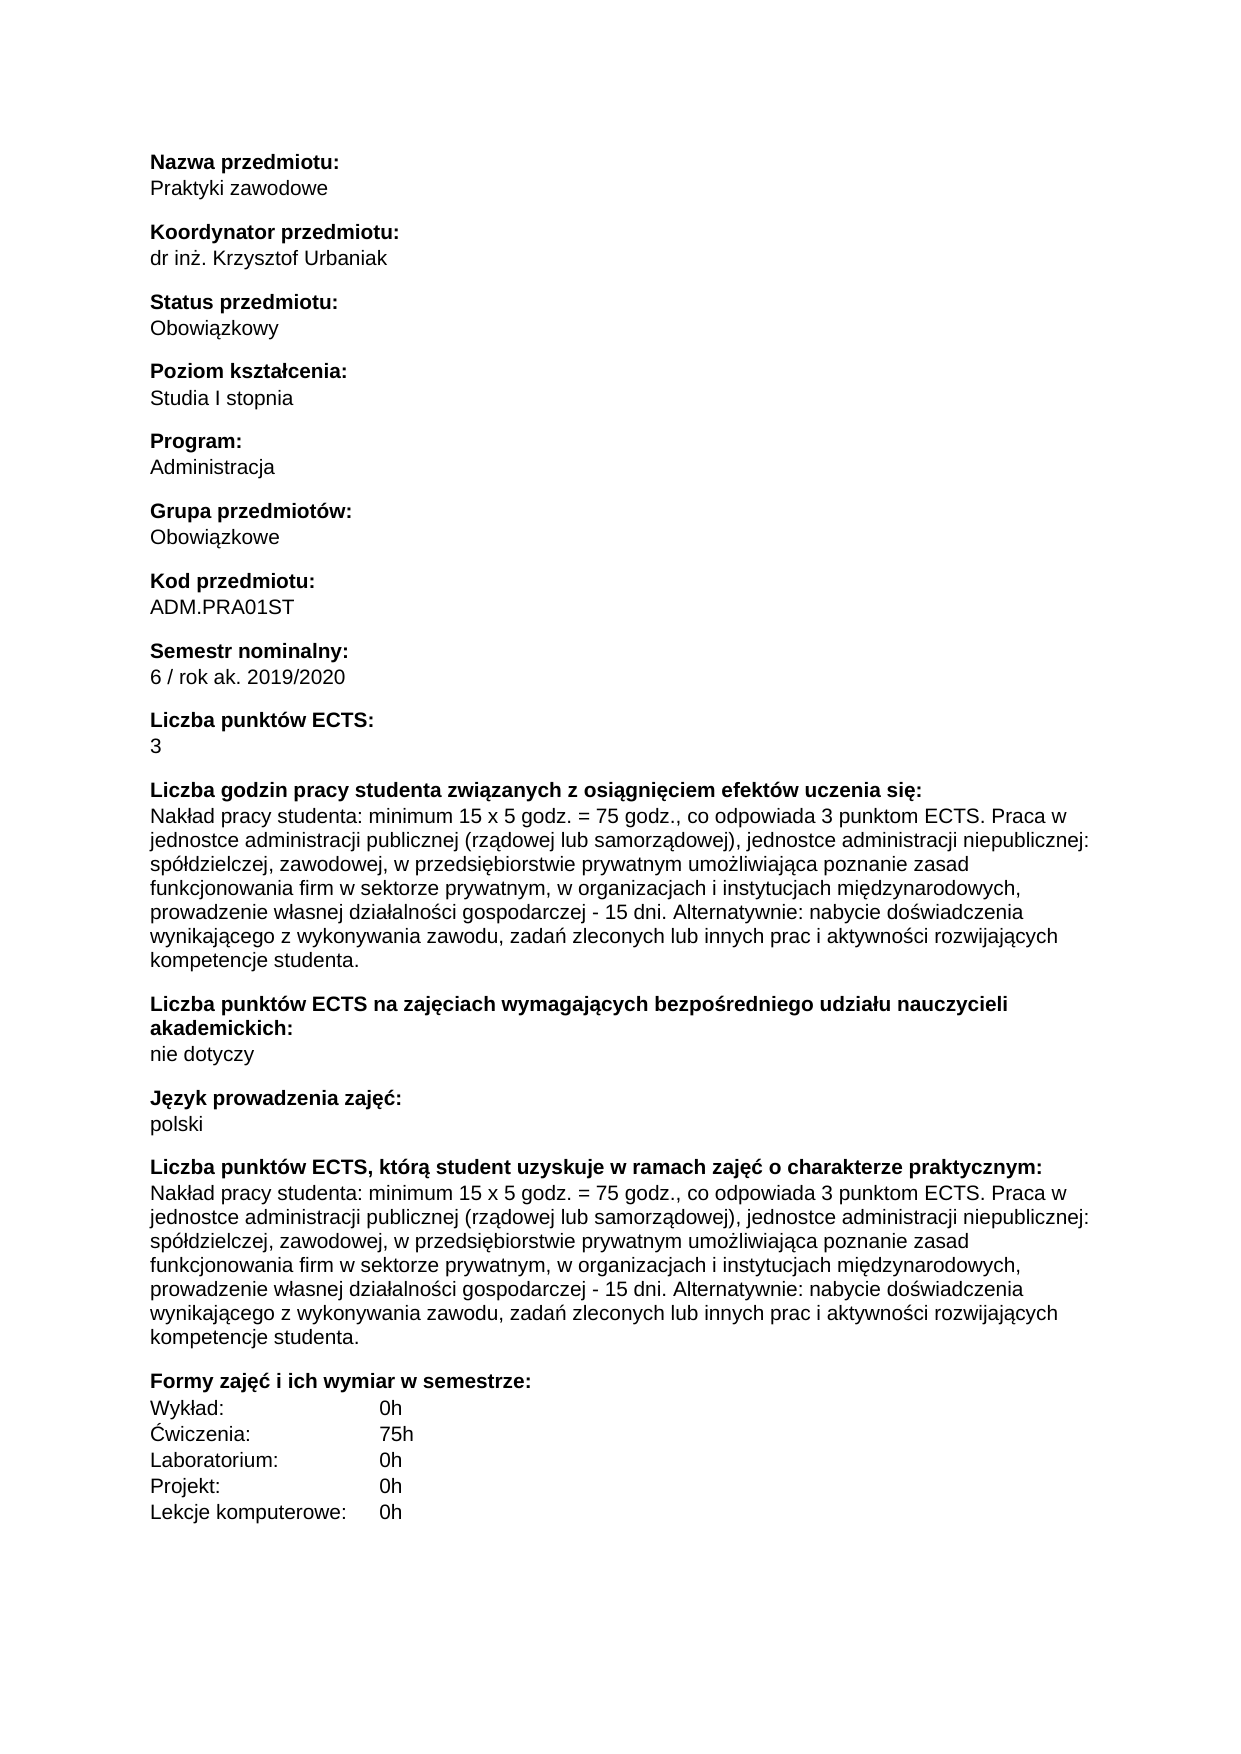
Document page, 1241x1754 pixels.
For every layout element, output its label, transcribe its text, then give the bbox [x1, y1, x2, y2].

text 3 [150, 734, 1090, 758]
text Formy zajęć i ich wymiar w semestrze: [150, 1369, 1090, 1393]
table_cell 0h [369, 1498, 597, 1524]
text Nakład pracy studenta: minimum 15 x 5 godz. = 75 godz., co odpowiada 3 punktom ECTS. Praca w jednostce administracji publicznej (rządowej lub samorządowej), jednostce administracji niepublicznej: spółdzielczej, zawodowej, w przedsiębiorstwie prywatnym umożliwiająca poznanie zasad funkcjonowania firm w sektorze prywatnym, w organizacjach i instytucjach międzynarodowych, prowadzenie własnej działalności gospodarczej - 15 dni. Alternatywnie: nabycie doświadczenia wynikającego z wykonywania zawodu, zadań zleconych lub innych prac i aktywności rozwijających kompetencje studenta. [150, 804, 1090, 972]
text Koordynator przedmiotu: [150, 220, 1090, 244]
table_header Wykład: [140, 1395, 367, 1420]
text Język prowadzenia zajęć: [150, 1085, 1090, 1109]
text Liczba godzin pracy studenta związanych z osiągnięciem efektów uczenia się: [150, 778, 1090, 802]
text nie dotyczy [150, 1042, 1090, 1066]
text Praktyki zawodowe [150, 176, 1090, 200]
text Liczba punktów ECTS, którą student uzyskuje w ramach zajęć o charakterze praktycznym: [150, 1155, 1090, 1179]
table_cell 0h [369, 1446, 597, 1472]
text polski [150, 1111, 1090, 1135]
text ADM.PRA01ST [150, 595, 1090, 619]
table_cell Lekcje komputerowe: [140, 1500, 367, 1524]
text Grupa przedmiotów: [150, 499, 1090, 523]
table_header 0h [369, 1395, 597, 1420]
table_cell Projekt: [140, 1473, 367, 1498]
text Program: [150, 429, 1090, 453]
table_cell 0h [369, 1472, 597, 1498]
text Nazwa przedmiotu: [150, 150, 1090, 174]
text Semestr nominalny: [150, 638, 1090, 662]
table_cell Laboratorium: [140, 1447, 367, 1472]
text dr inż. Krzysztof Urbaniak [150, 246, 1090, 270]
text Liczba punktów ECTS: [150, 708, 1090, 732]
text Studia I stopnia [150, 385, 1090, 409]
text 6 / rok ak. 2019/2020 [150, 664, 1090, 688]
table_cell 75h [369, 1420, 597, 1446]
text Liczba punktów ECTS na zajęciach wymagających bezpośredniego udziału nauczycieli akademickich: [150, 992, 1090, 1039]
table_cell Ćwiczenia: [140, 1421, 367, 1446]
text Kod przedmiotu: [150, 569, 1090, 593]
text Nakład pracy studenta: minimum 15 x 5 godz. = 75 godz., co odpowiada 3 punktom ECTS. Praca w jednostce administracji publicznej (rządowej lub samorządowej), jednostce administracji niepublicznej: spółdzielczej, zawodowej, w przedsiębiorstwie prywatnym umożliwiająca poznanie zasad funkcjonowania firm w sektorze prywatnym, w organizacjach i instytucjach międzynarodowych, prowadzenie własnej działalności gospodarczej - 15 dni. Alternatywnie: nabycie doświadczenia wynikającego z wykonywania zawodu, zadań zleconych lub innych prac i aktywności rozwijających kompetencje studenta. [150, 1181, 1090, 1349]
text Obowiązkowy [150, 316, 1090, 339]
text Obowiązkowe [150, 525, 1090, 549]
text Status przedmiotu: [150, 289, 1090, 313]
text Poziom kształcenia: [150, 359, 1090, 383]
text Administracja [150, 455, 1090, 479]
